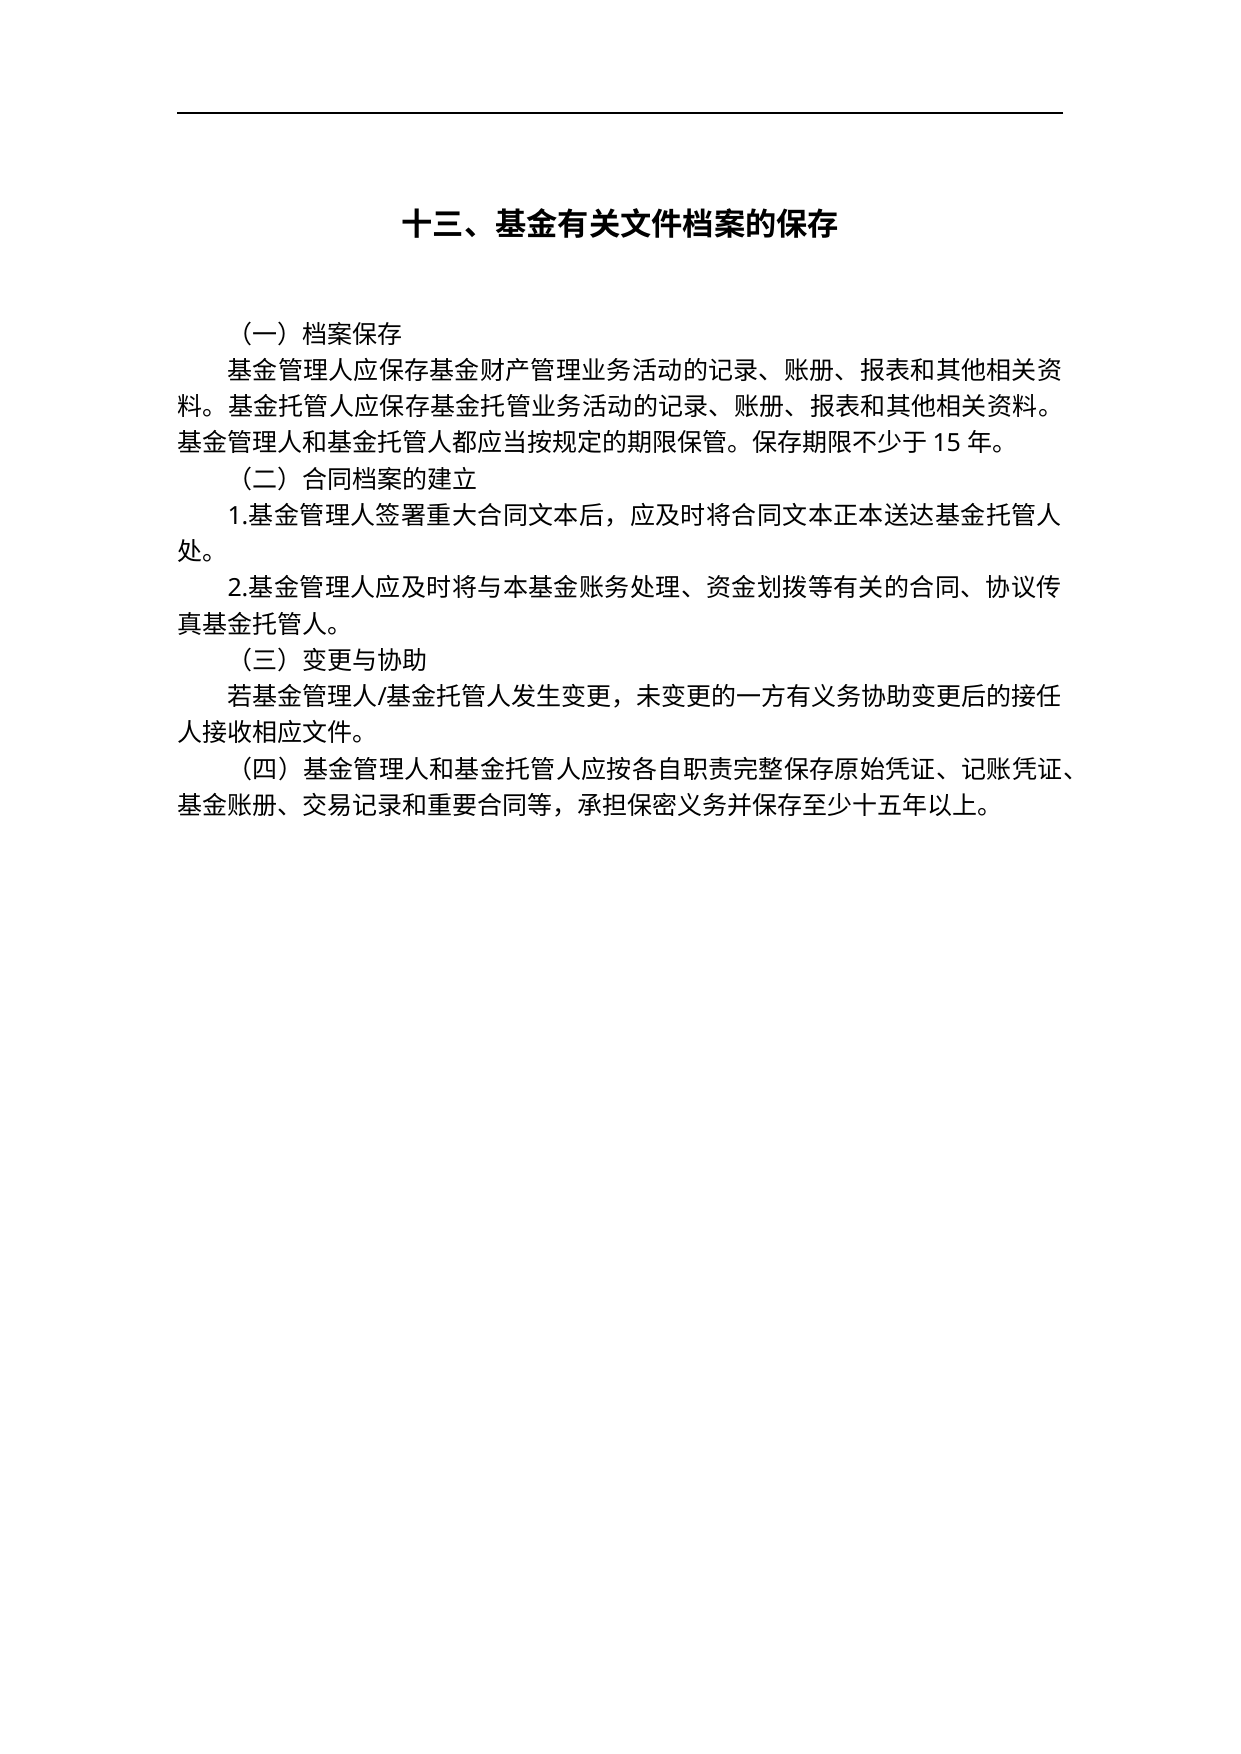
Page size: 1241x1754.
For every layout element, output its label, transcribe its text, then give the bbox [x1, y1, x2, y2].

text 若基金管理人/基金托管人发生变更，未变更的一方有义务协助变更后的接任人接收相应文件。 [177, 677, 1063, 749]
text 1.基金管理人签署重大合同文本后，应及时将合同文本正本送达基金托管人处。 [177, 495, 1063, 568]
text 2.基金管理人应及时将与本基金账务处理、资金划拨等有关的合同、协议传真基金托管人。 [177, 568, 1063, 640]
text （三）变更与协助 [177, 640, 1063, 677]
text （四）基金管理人和基金托管人应按各自职责完整保存原始凭证、记账凭证、基金账册、交易记录和重要合同等，承担保密义务并保存至少十五年以上。 [177, 749, 1063, 822]
text （一）档案保存 [177, 314, 1063, 350]
text （二）合同档案的建立 [177, 459, 1063, 495]
text 基金管理人应保存基金财产管理业务活动的记录、账册、报表和其他相关资料。基金托管人应保存基金托管业务活动的记录、账册、报表和其他相关资料。基金管理人和基金托管人都应当按规定的期限保管。保存期限不少于15 年。 [177, 350, 1063, 459]
subtitle 十三、基金有关文件档案的保存 [177, 189, 1063, 254]
